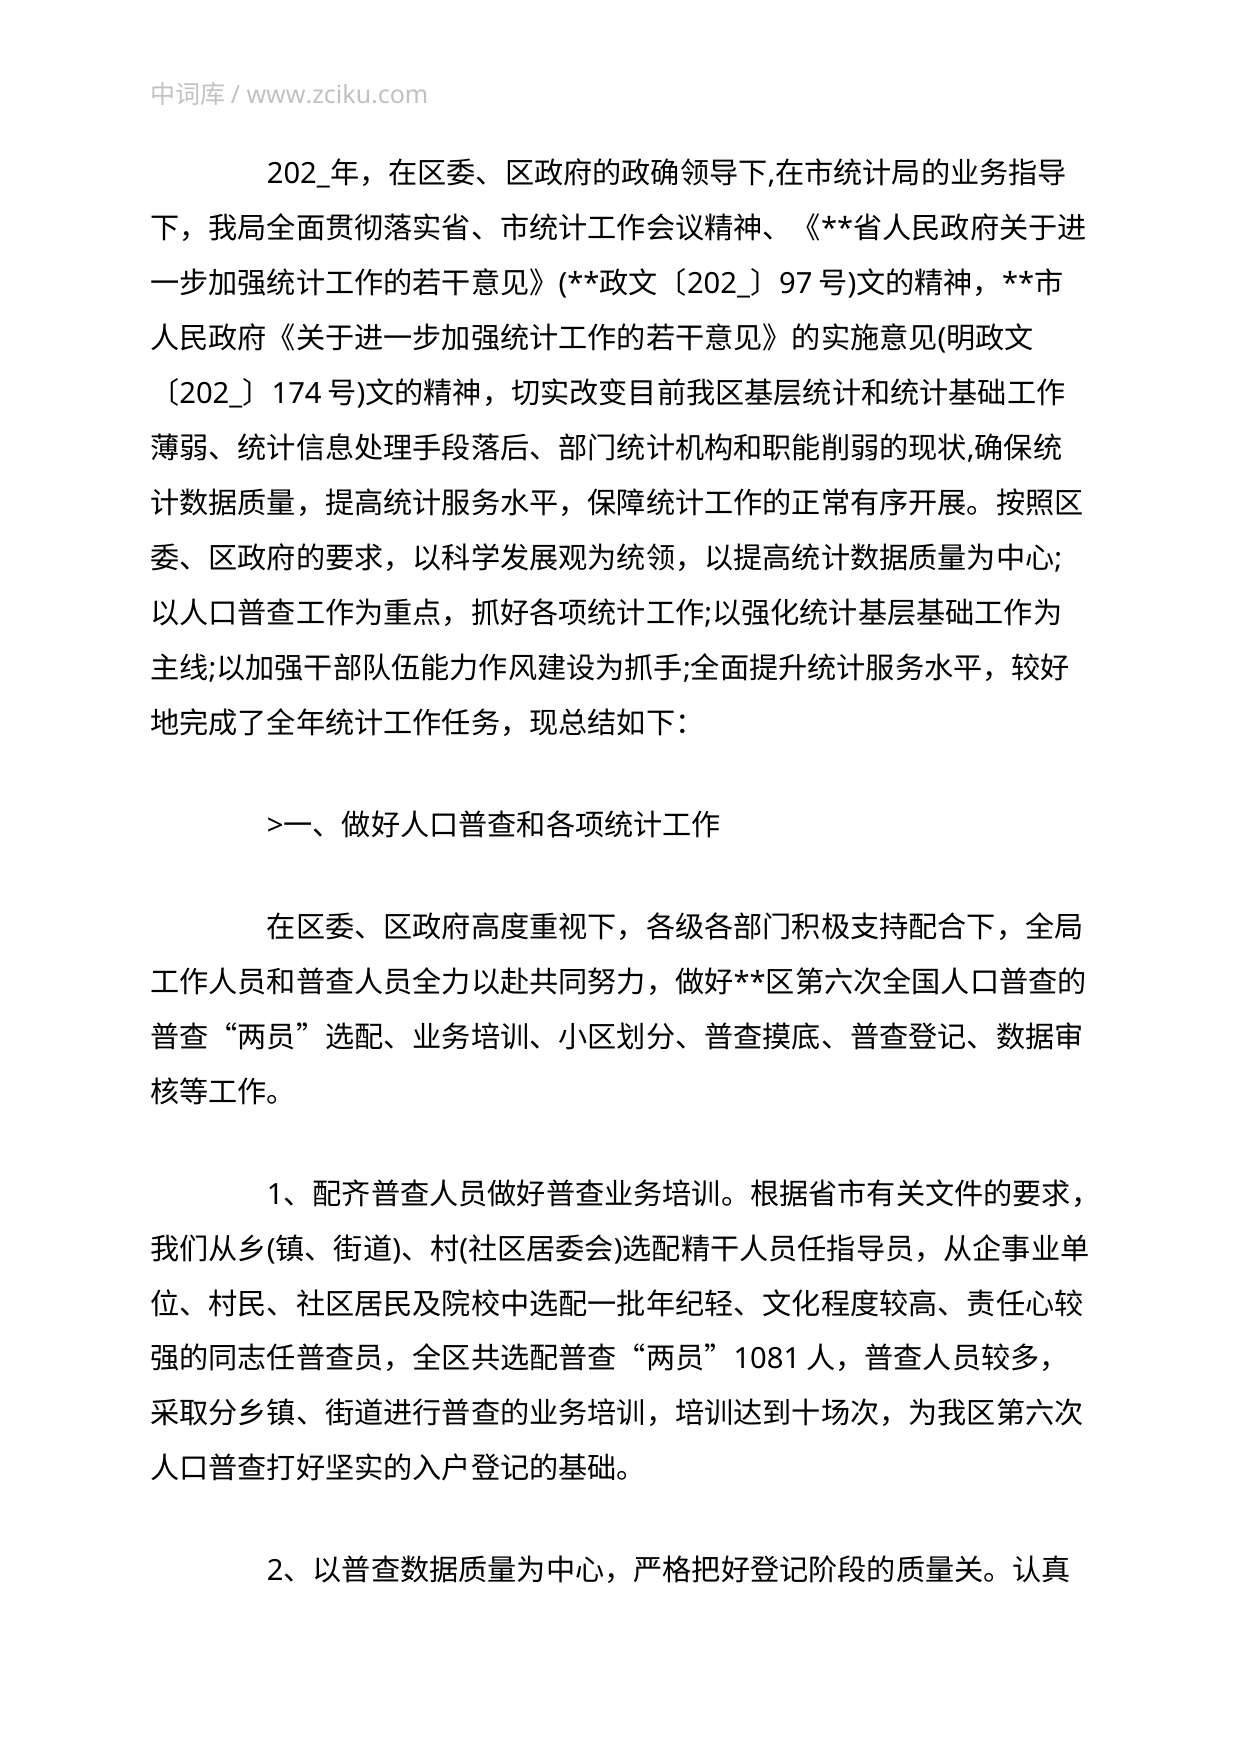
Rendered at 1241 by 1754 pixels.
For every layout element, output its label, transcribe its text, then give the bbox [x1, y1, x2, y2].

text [150, 1547, 1090, 1589]
text 1、配齐普查人员做好普查业务培训。根据省市有关文件的要求，我们从乡(镇、街道)、村(社区居委会)选配精干人员任指导员，从企事业单位、村民、社区居民及院校中选配一批年纪轻、文化程度较高、责任心较强的同志任普查员，全区共选配普查“两员”1081人，普查人员较多，采取分乡镇、街道进行普查的业务培训，培训达到十场次，为我区第六次人口普查打好坚实的入户登记的基础。 [150, 1170, 1090, 1487]
text 在区委、区政府高度重视下，各级各部门积极支持配合下，全局工作人员和普查人员全力以赴共同努力，做好**区第六次全国人口普查的普查“两员”选配、业务培训、小区划分、普查摸底、普查登记、数据审核等工作。 [150, 904, 1090, 1111]
text >一、做好人口普查和各项统计工作 [150, 802, 1090, 844]
text 202_年，在区委、区政府的政确领导下,在市统计局的业务指导下，我局全面贯彻落实省、市统计工作会议精神、《**省人民政府关于进一步加强统计工作的若干意见》(**政文〔202_〕97号)文的精神，**市人民政府《关于进一步加强统计工作的若干意见》的实施意见(明政文〔202_〕174号)文的精神，切实改变目前我区基层统计和统计基础工作薄弱、统计信息处理手段落后、部门统计机构和职能削弱的现状,确保统计数据质量，提高统计服务水平，保障统计工作的正常有序开展。按照区委、区政府的要求，以科学发展观为统领，以提高统计数据质量为中心;以人口普查工作为重点，抓好各项统计工作;以强化统计基层基础工作为主线;以加强干部队伍能力作风建设为抓手;全面提升统计服务水平，较好地完成了全年统计工作任务，现总结如下： [150, 150, 1090, 742]
